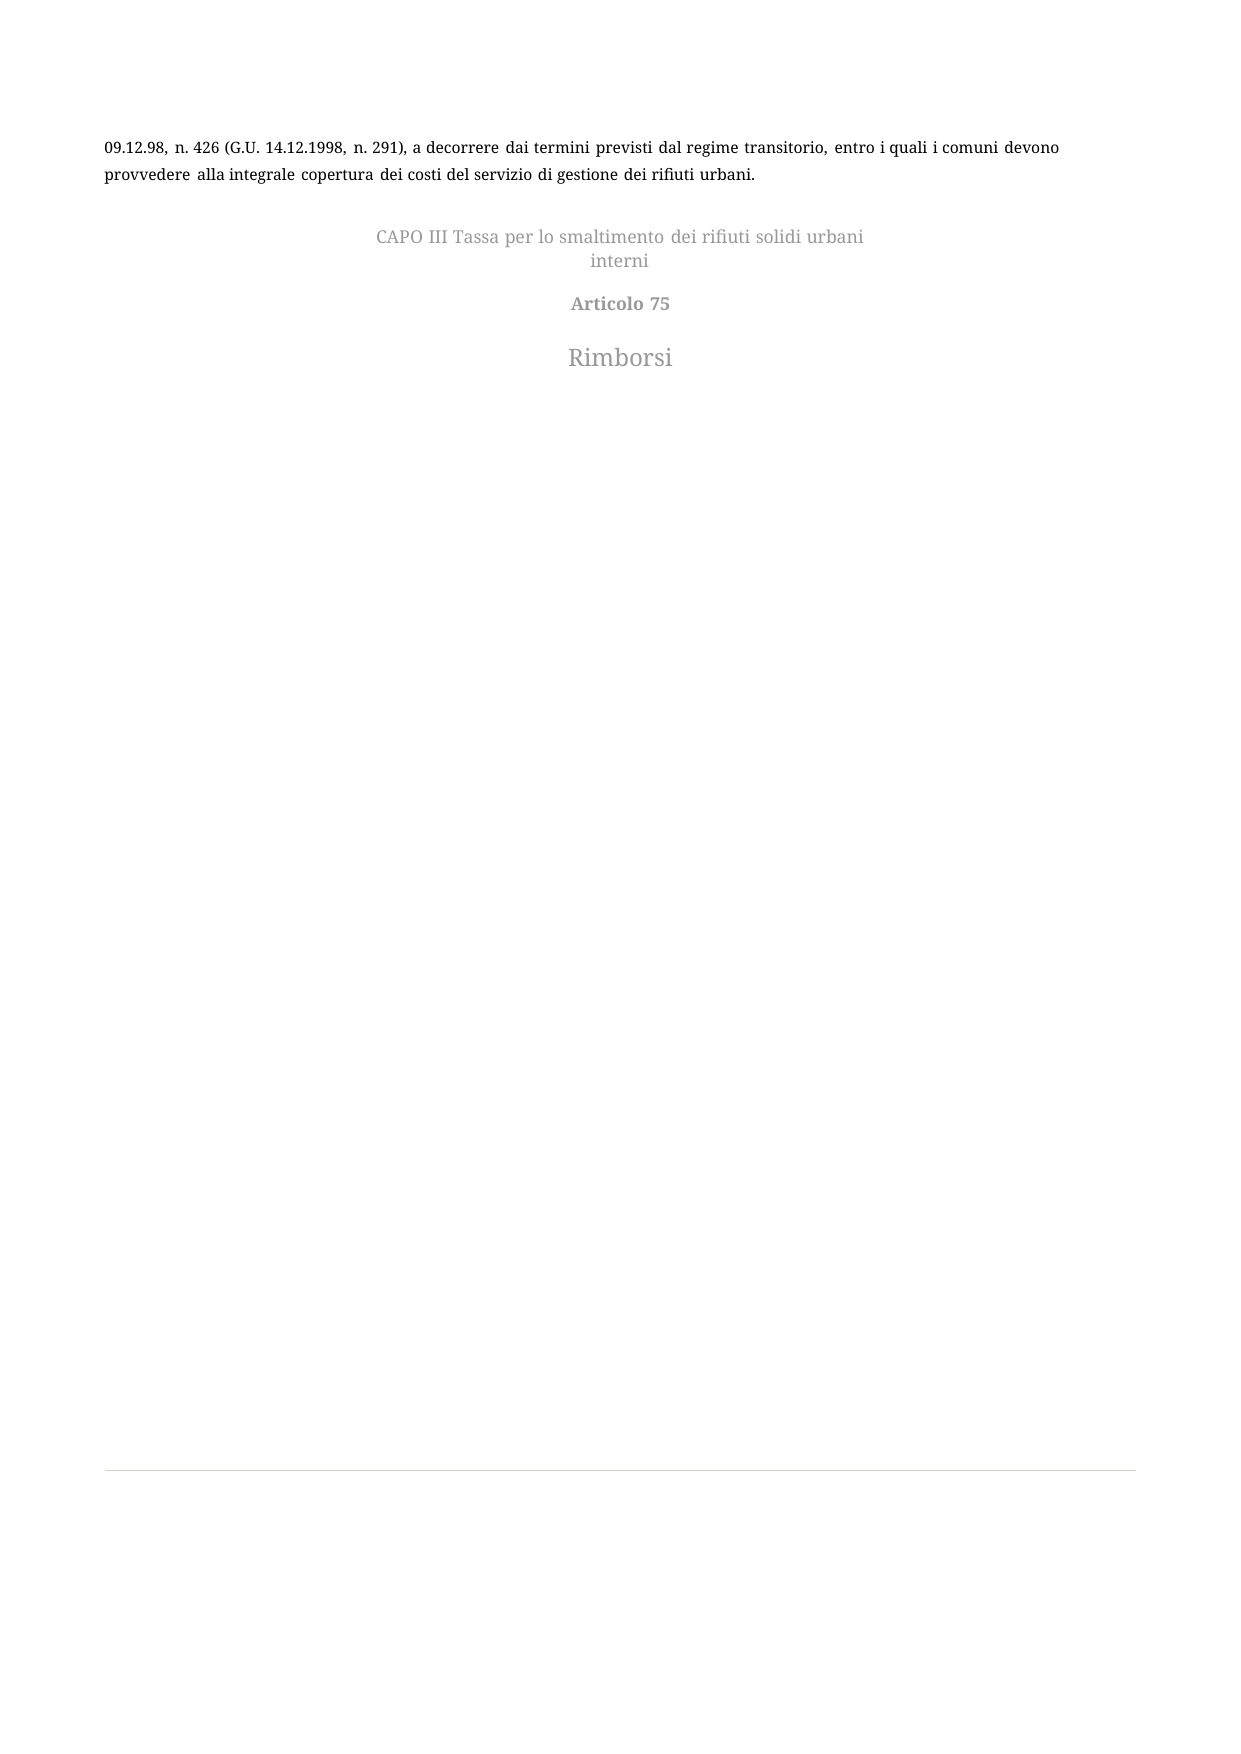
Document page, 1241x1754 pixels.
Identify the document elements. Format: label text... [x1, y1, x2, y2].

text Rimborsi [567, 341, 673, 374]
text 09.12.98, n. 426 (G.U. 14.12.1998, n. 291), a decorrere dai termini previsti dal regime transitorio, entro i quali i comuni devono provvedere alla integrale copertura dei costi del servizio di gestione dei rifiuti urbani. [104, 131, 1117, 185]
text CAPO III Tassa per lo smaltimento dei rifiuti solidi urbani interni [356, 224, 883, 272]
text Articolo 75 [566, 292, 675, 316]
